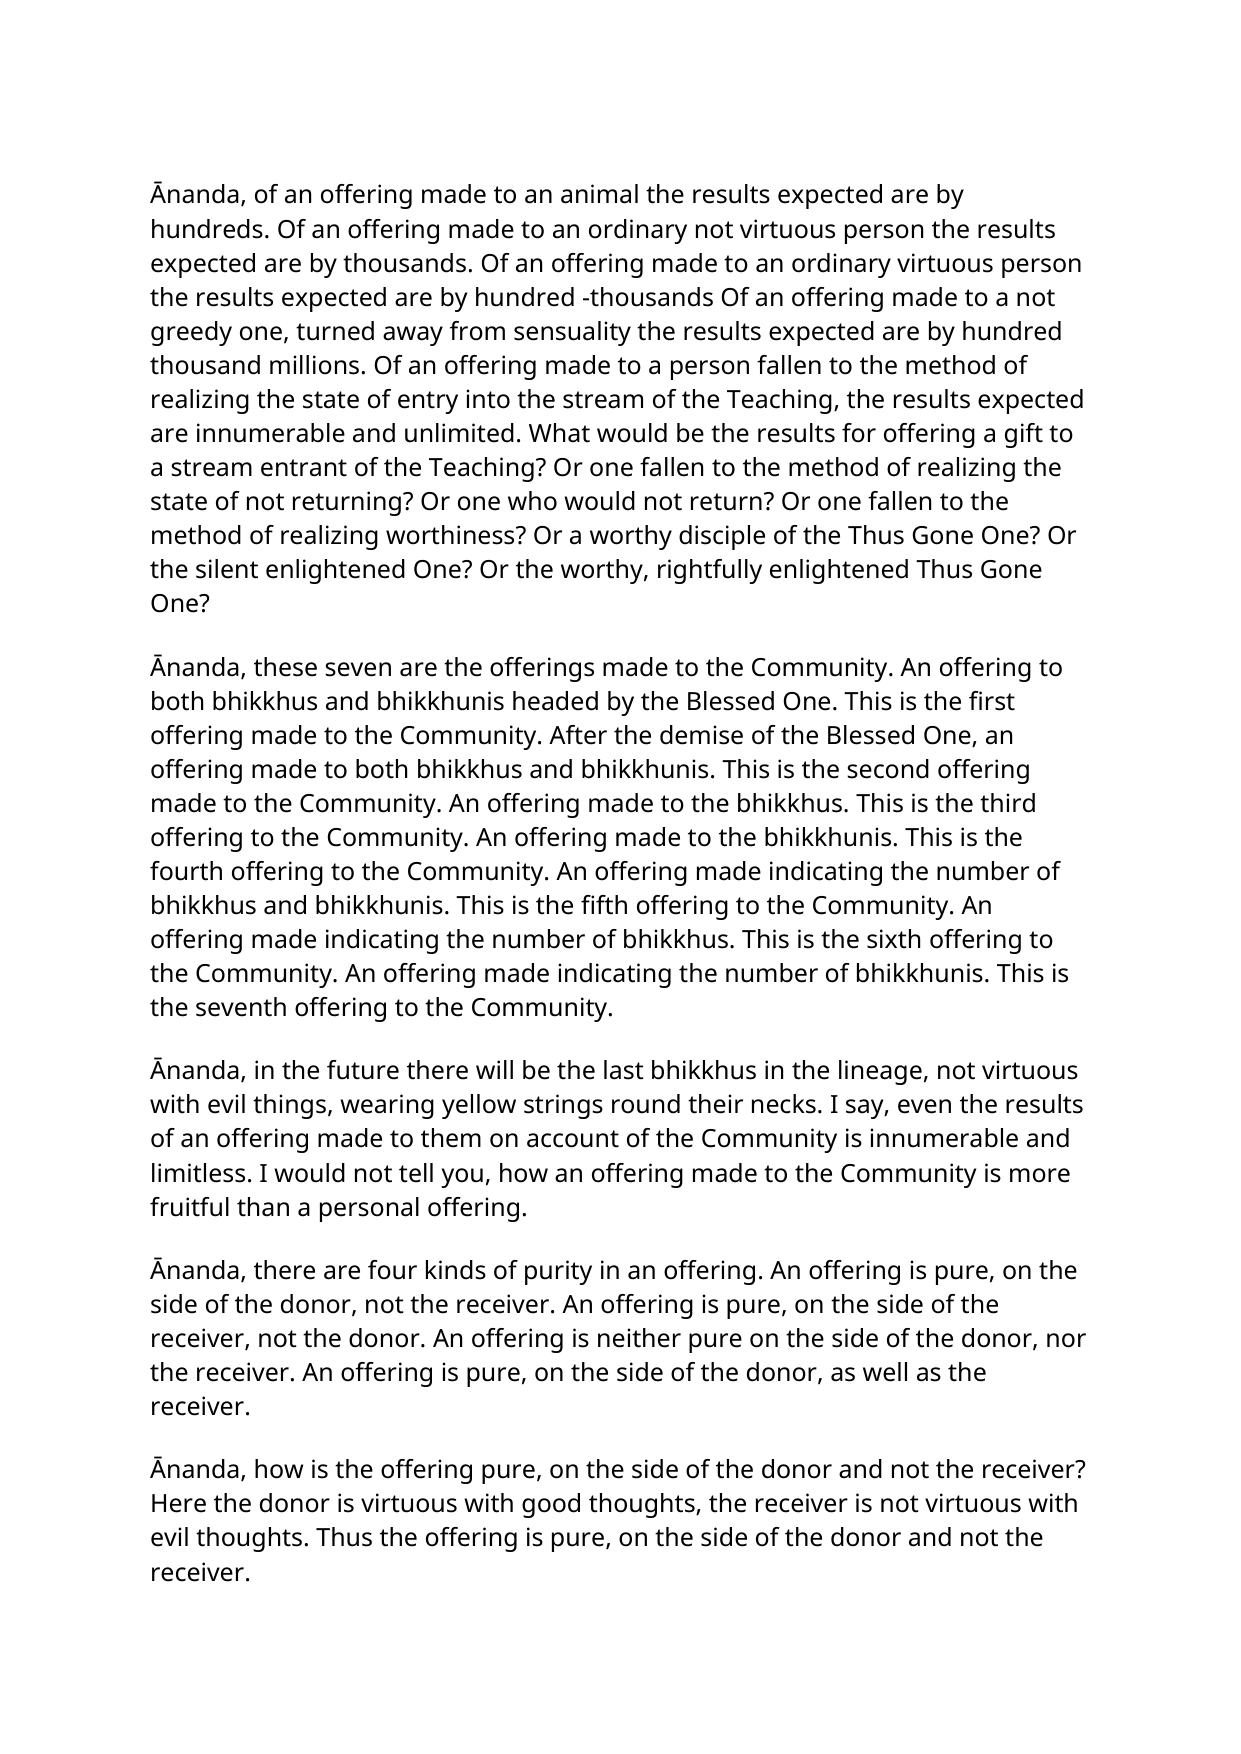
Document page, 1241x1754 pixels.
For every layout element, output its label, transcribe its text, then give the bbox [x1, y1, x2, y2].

text Ānanda, in the future there will be the last bhikkhus in the lineage, not virtuous with evil things, wearing yellow strings round their necks. I say, even the results of an offering made to them on account of the Community is innumerable and limitless. I would not tell you, how an offering made to the Community is more fruitful than a personal offering. [150, 1053, 1090, 1223]
text Ānanda, there are four kinds of purity in an offering. An offering is pure, on the side of the donor, not the receiver. An offering is pure, on the side of the receiver, not the donor. An offering is neither pure on the side of the donor, nor the receiver. An offering is pure, on the side of the donor, as well as the receiver. [150, 1252, 1090, 1423]
text Ānanda, these seven are the offerings made to the Community. An offering to both bhikkhus and bhikkhunis headed by the Blessed One. This is the first offering made to the Community. After the demise of the Blessed One, an offering made to both bhikkhus and bhikkhunis. This is the second offering made to the Community. An offering made to the bhikkhus. This is the third offering to the Community. An offering made to the bhikkhunis. This is the fourth offering to the Community. An offering made indicating the number of bhikkhus and bhikkhunis. This is the fifth offering to the Community. An offering made indicating the number of bhikkhus. This is the sixth offering to the Community. An offering made indicating the number of bhikkhunis. This is the seventh offering to the Community. [150, 649, 1090, 1024]
text Ānanda, of an offering made to an animal the results expected are by hundreds. Of an offering made to an ordinary not virtuous person the results expected are by thousands. Of an offering made to an ordinary virtuous person the results expected are by hundred -thousands Of an offering made to a not greedy one, turned away from sensuality the results expected are by hundred thousand millions. Of an offering made to a person fallen to the method of realizing the state of entry into the stream of the Teaching, the results expected are innumerable and unlimited. What would be the results for offering a gift to a stream entrant of the Teaching? Or one fallen to the method of realizing the state of not returning? Or one who would not return? Or one fallen to the method of realizing worthiness? Or a worthy disciple of the Thus Gone One? Or the silent enlightened One? Or the worthy, rightfully enlightened Thus Gone One? [150, 177, 1090, 620]
text Ānanda, how is the offering pure, on the side of the donor and not the receiver? Here the donor is virtuous with good thoughts, the receiver is not virtuous with evil thoughts. Thus the offering is pure, on the side of the donor and not the receiver. [150, 1452, 1090, 1588]
